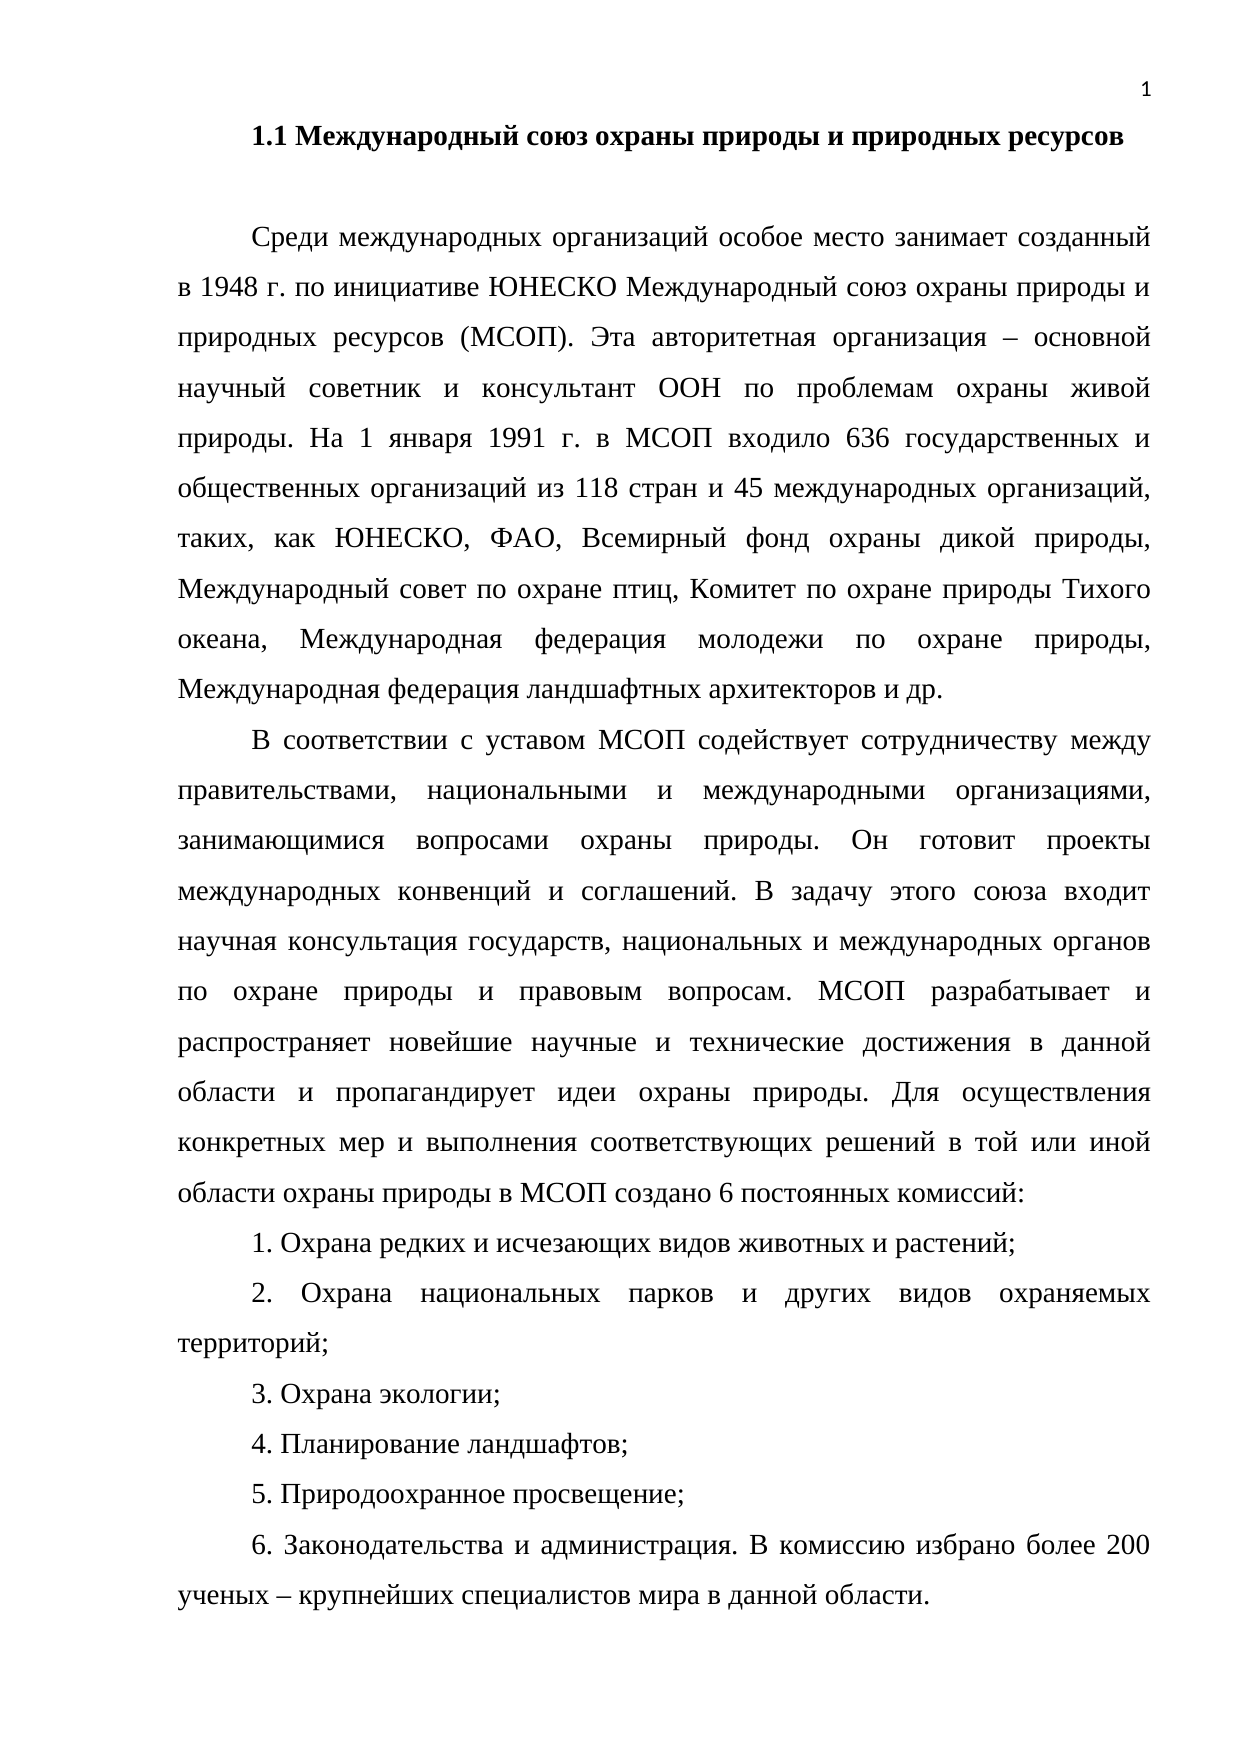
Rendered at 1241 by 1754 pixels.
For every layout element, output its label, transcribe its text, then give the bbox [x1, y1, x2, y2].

text 6. Законодательства и администрация. В комиссию избрано более 200 ученых – крупнейших специалистов мира в данной области. [177, 1527, 1152, 1611]
text В соответствии с уставом МСОП содействует сотрудничеству между правительствами, национальными и международными организациями, занимающимися вопросами охраны природы. Он готовит проекты международных конвенций и соглашений. В задачу этого союза входит научная консультация государств, национальных и международных органов по охране природы и правовым вопросам. МСОП разрабатывает и распространяет новейшие научные и технические достижения в данной области и пропагандирует идеи охраны природы. Для осуществления конкретных мер и выполнения соответствующих решений в той или иной области охраны природы в МСОП создано 6 постоянных комиссий: [177, 722, 1152, 1208]
text Среди международных организаций особое место занимает созданный в 1948 г. по инициативе ЮНЕСКО Международный союз охраны природы и природных ресурсов (МСОП). Эта авторитетная организация – основной научный советник и консультант ООН по проблемам охраны живой природы. На 1 января 1991 г. в МСОП входило 636 государственных и общественных организаций из 118 стран и 45 международных организаций, таких, как ЮНЕСКО, ФАО, Всемирный фонд охраны дикой природы, Международный совет по охране птиц, Комитет по охране природы Тихого океана, Международная федерация молодежи по охране природы, Международная федерация ландшафтных архитекторов и др. [177, 219, 1152, 705]
text 3. Охрана экологии; [177, 1376, 1152, 1409]
text 5. Природоохранное просвещение; [177, 1477, 1152, 1510]
text 2. Охрана национальных парков и других видов охраняемых территорий; [177, 1275, 1152, 1359]
text 1. Охрана редких и исчезающих видов животных и растений; [177, 1225, 1152, 1258]
text 4. Планирование ландшафтов; [177, 1426, 1152, 1460]
text 1.1 Международный союз охраны природы и природных ресурсов [177, 118, 1152, 152]
